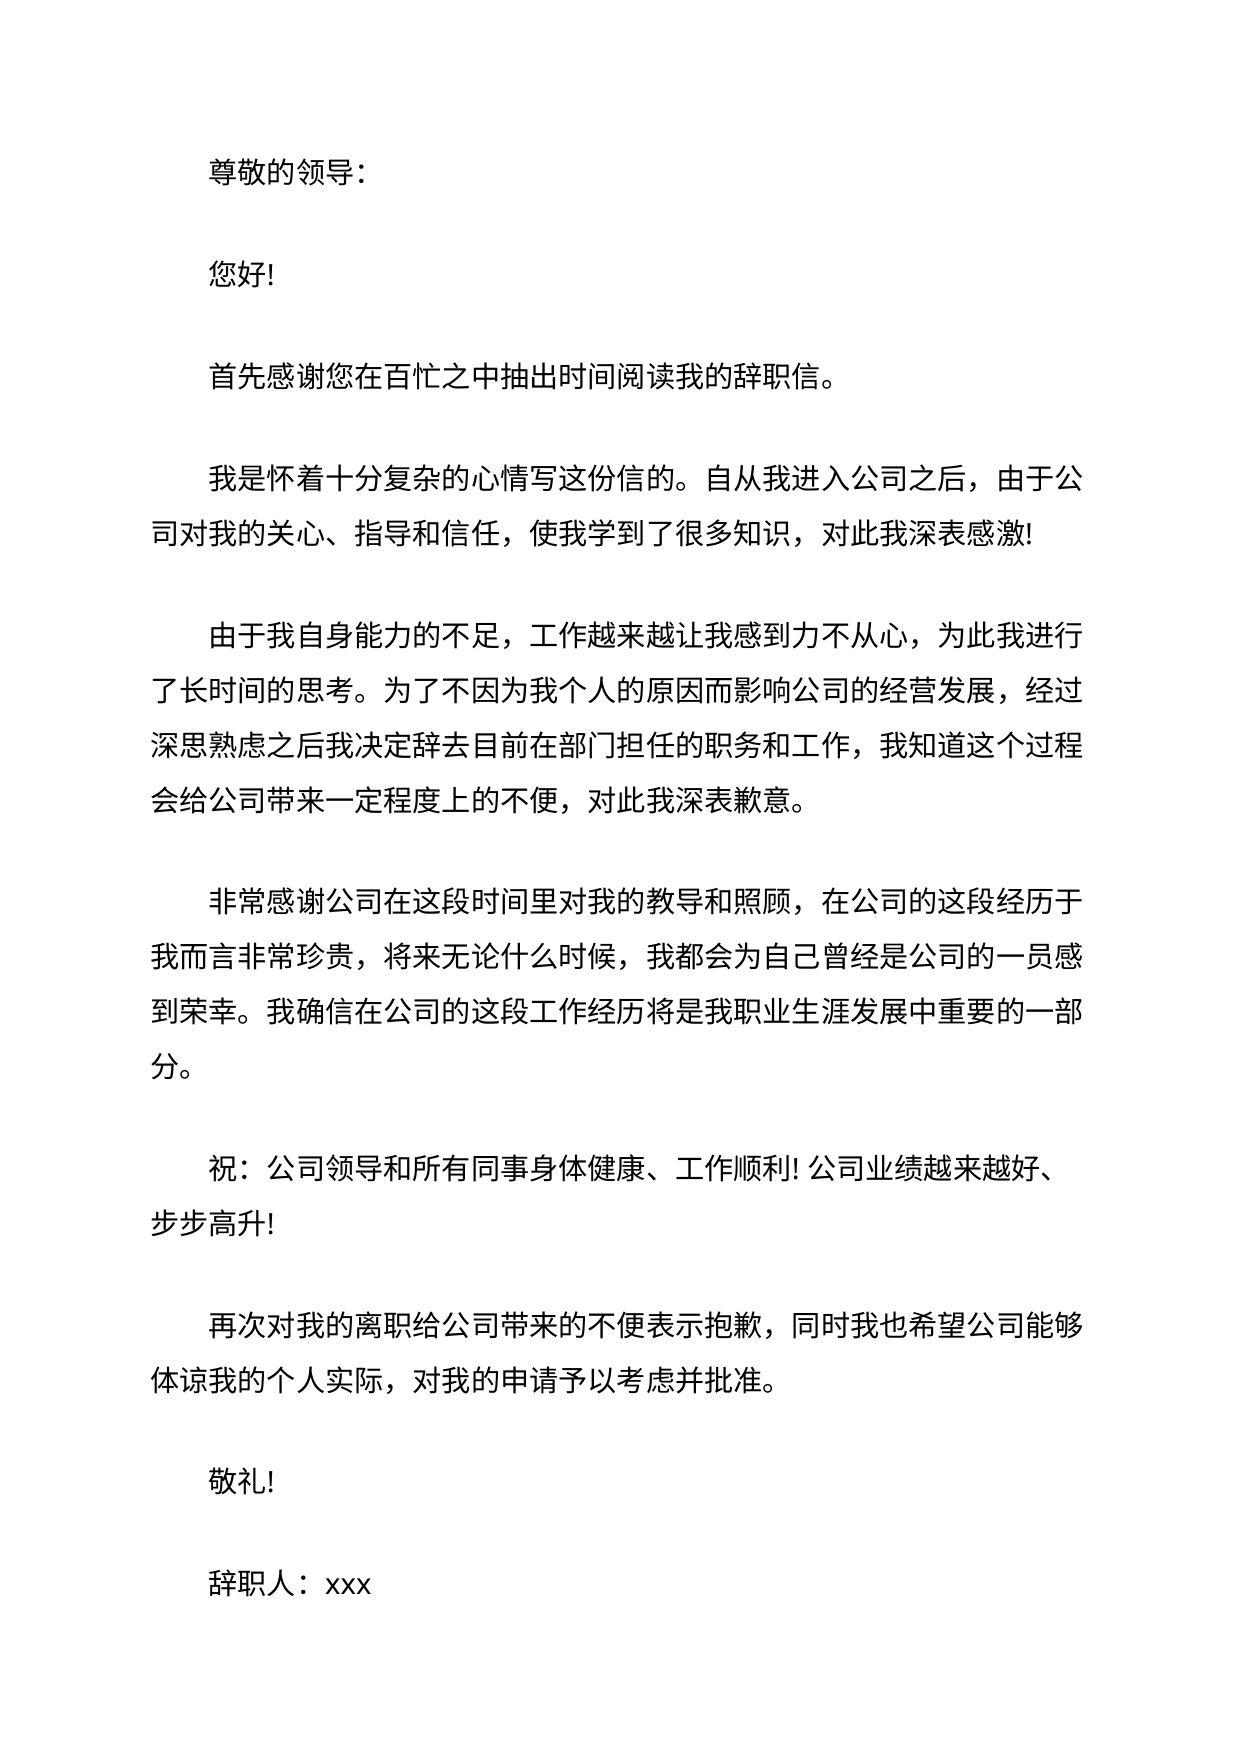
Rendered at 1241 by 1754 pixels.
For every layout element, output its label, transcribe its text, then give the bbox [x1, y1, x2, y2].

text 首先感谢您在百忙之中抽出时间阅读我的辞职信。 [150, 354, 1090, 396]
text 祝：公司领导和所有同事身体健康、工作顺利! 公司业绩越来越好、步步高升! [150, 1145, 1090, 1243]
text 再次对我的离职给公司带来的不便表示抱歉，同时我也希望公司能够体谅我的个人实际，对我的申请予以考虑并批准。 [150, 1302, 1090, 1399]
text 敬礼! [150, 1459, 1090, 1501]
text 您好! [150, 252, 1090, 294]
text 由于我自身能力的不足，工作越来越让我感到力不从心，为此我进行了长时间的思考。为了不因为我个人的原因而影响公司的经营发展，经过深思熟虑之后我决定辞去目前在部门担任的职务和工作，我知道这个过程会给公司带来一定程度上的不便，对此我深表歉意。 [150, 612, 1090, 819]
text 我是怀着十分复杂的心情写这份信的。自从我进入公司之后，由于公司对我的关心、指导和信任，使我学到了很多知识，对此我深表感激! [150, 456, 1090, 553]
text 尊敬的领导： [150, 150, 1090, 192]
text 辞职人：xxx [150, 1561, 1090, 1603]
text 非常感谢公司在这段时间里对我的教导和照顾，在公司的这段经历于我而言非常珍贵，将来无论什么时候，我都会为自己曾经是公司的一员感到荣幸。我确信在公司的这段工作经历将是我职业生涯发展中重要的一部分。 [150, 879, 1090, 1086]
